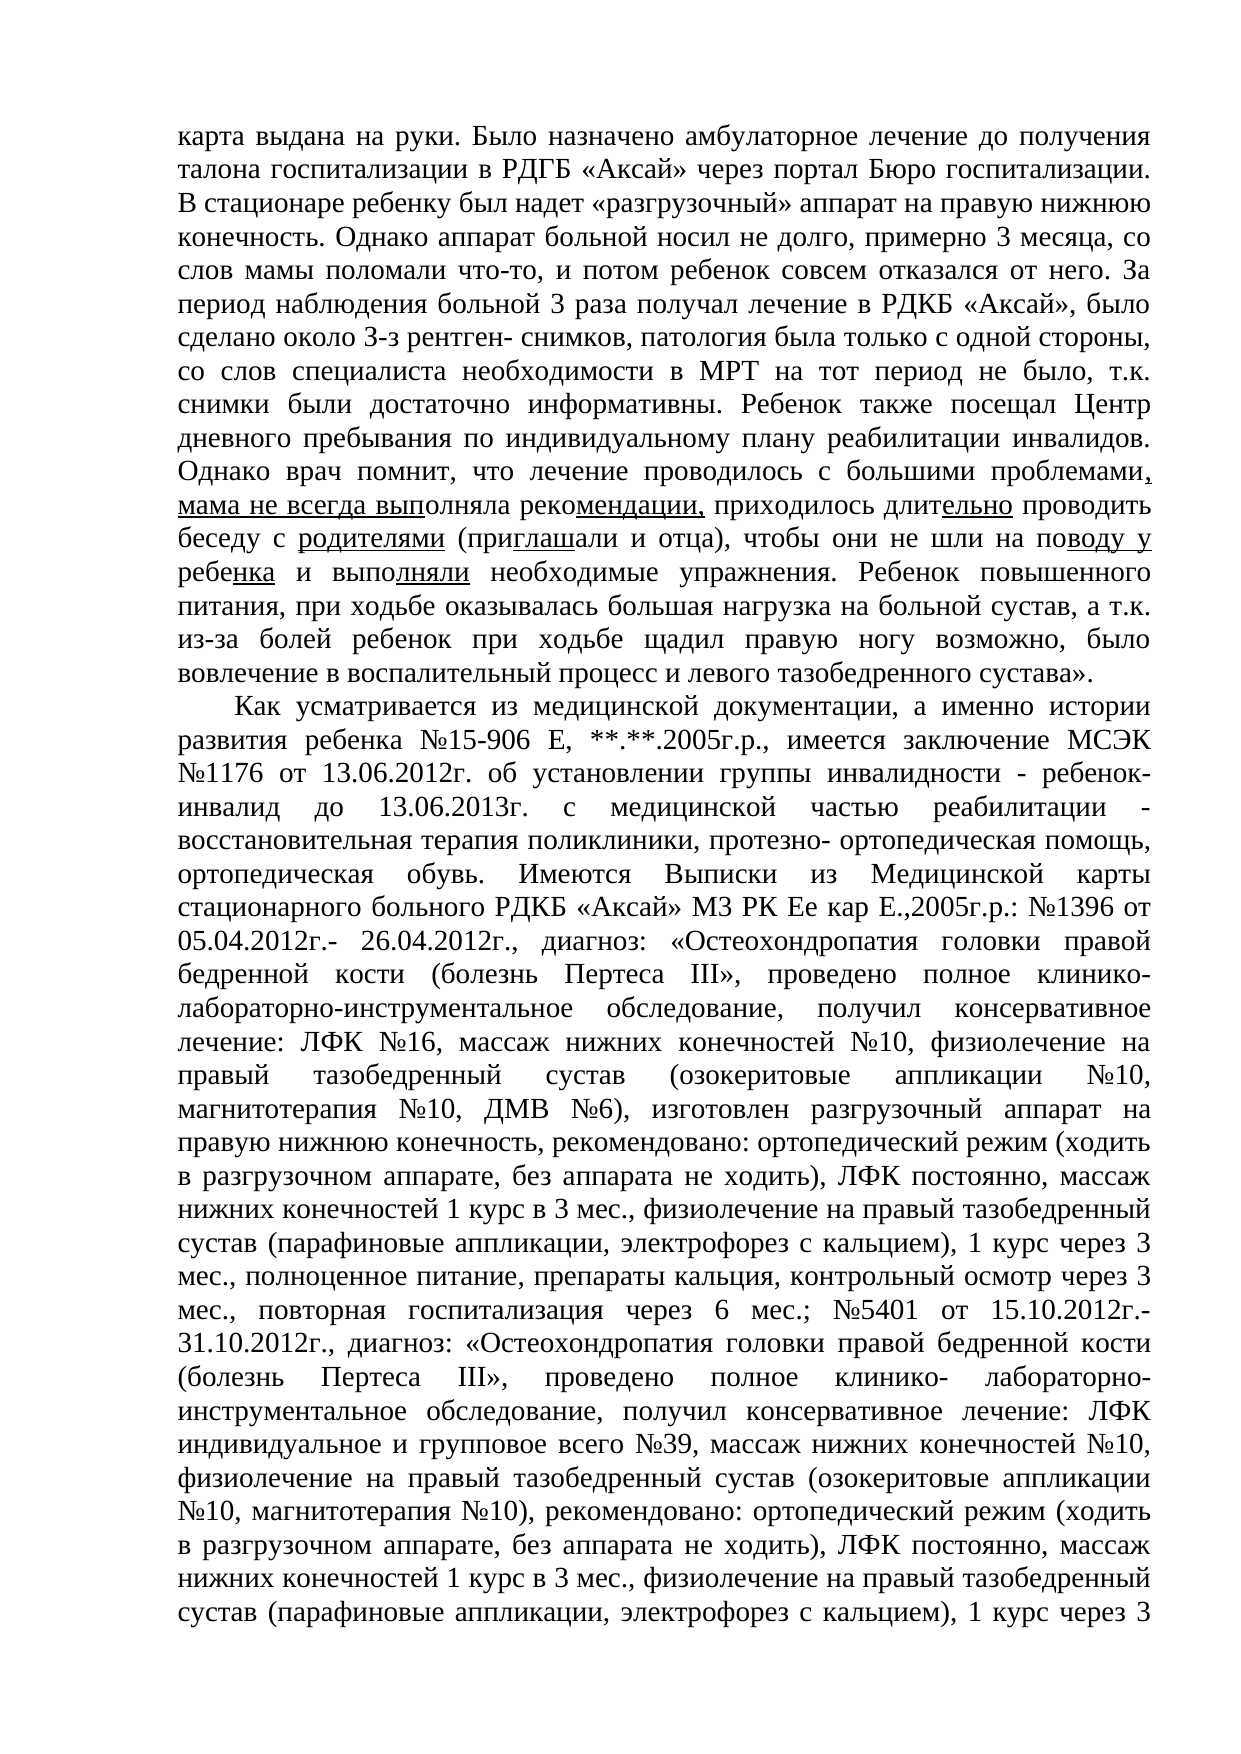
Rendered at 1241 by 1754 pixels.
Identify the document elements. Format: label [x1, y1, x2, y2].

text [177, 118, 1152, 688]
text [177, 688, 1152, 1627]
